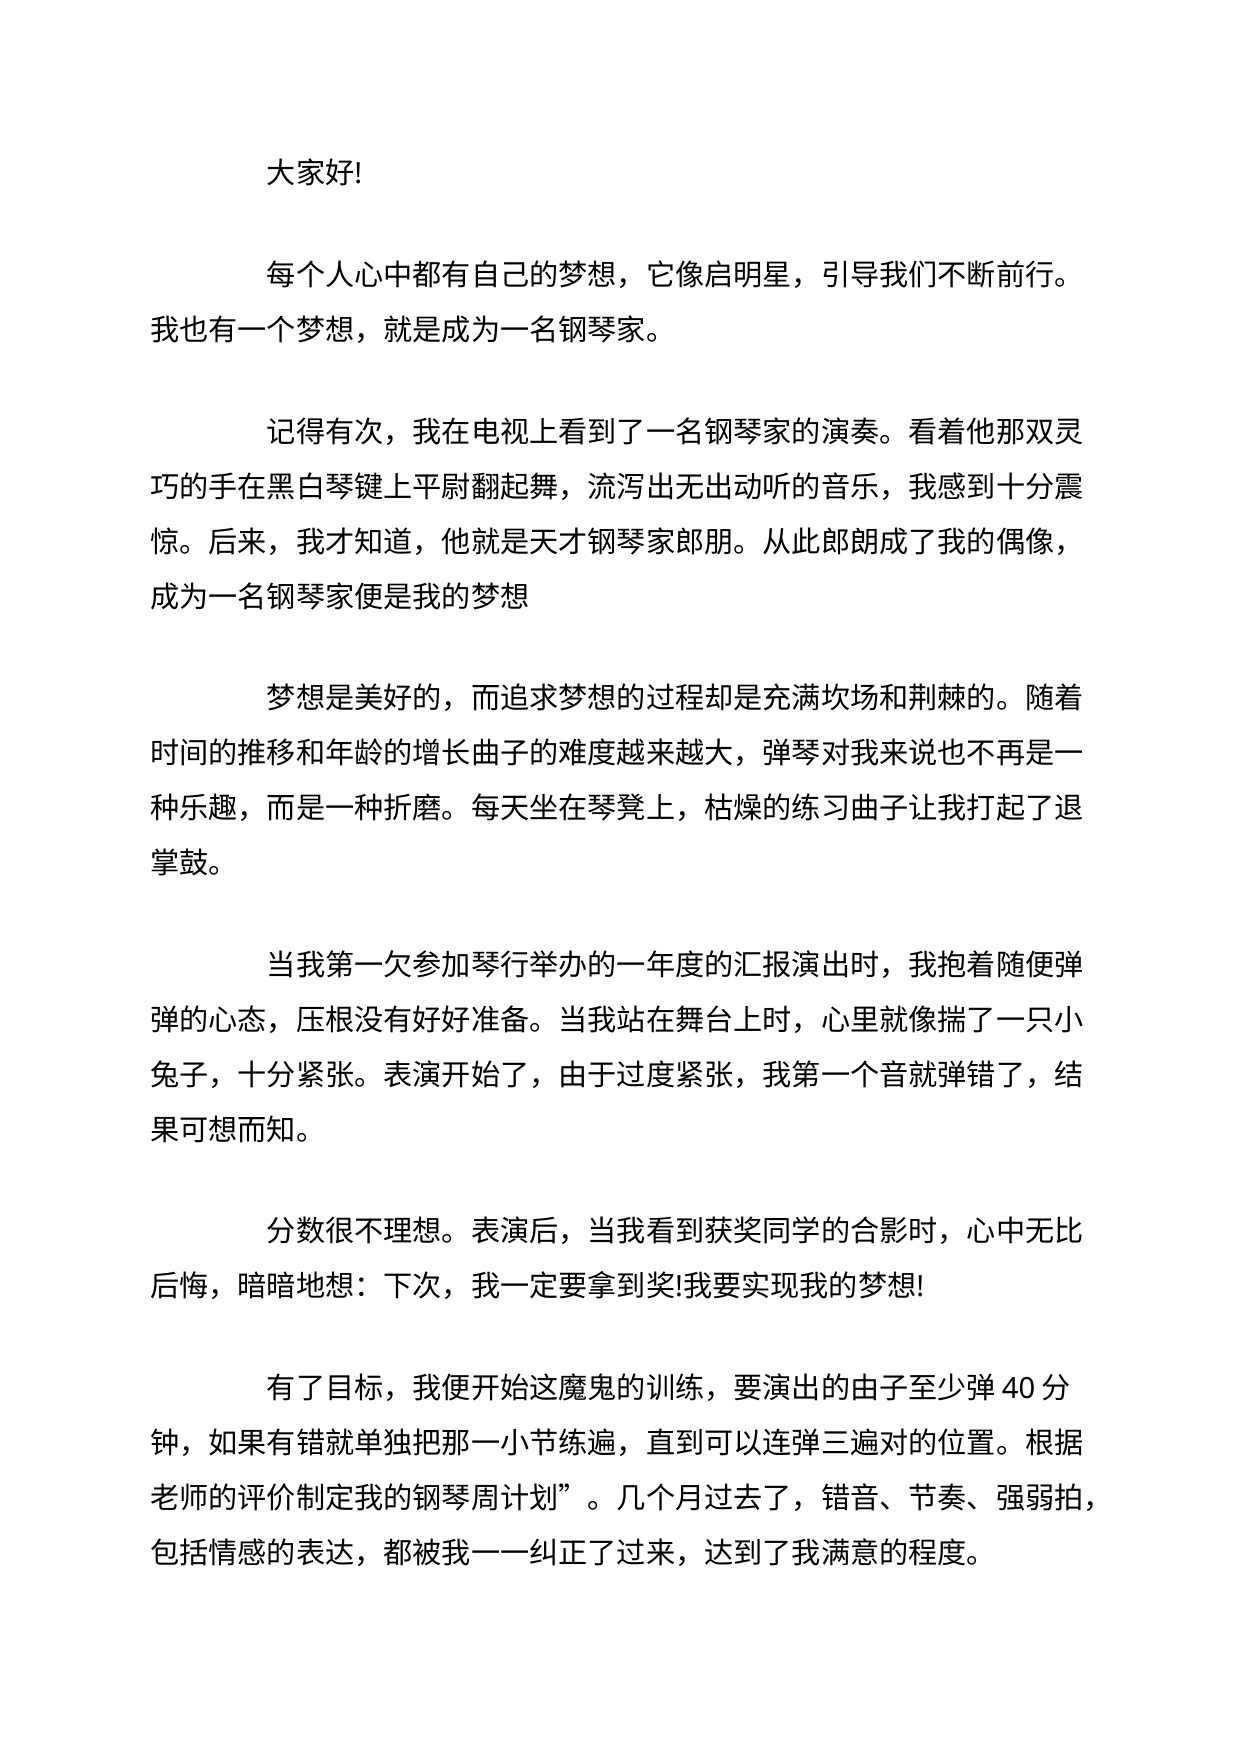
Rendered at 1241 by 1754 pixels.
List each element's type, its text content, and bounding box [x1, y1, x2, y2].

text 记得有次，我在电视上看到了一名钢琴家的演奏。看着他那双灵巧的手在黑白琴键上平尉翻起舞，流泻出无出动听的音乐，我感到十分震惊。后来，我才知道，他就是天才钢琴家郎朋。从此郎朗成了我的偶像，成为一名钢琴家便是我的梦想 [150, 409, 1090, 616]
text 每个人心中都有自己的梦想，它像启明星，引导我们不断前行。我也有一个梦想，就是成为一名钢琴家。 [150, 252, 1090, 349]
text 有了目标，我便开始这魔鬼的训练，要演出的由子至少弹40分钟，如果有错就单独把那一小节练遍，直到可以连弹三遍对的位置。根据老师的评价制定我的钢琴周计划”。几个月过去了，错音、节奏、强弱拍，包括情感的表达，都被我一一纠正了过来，达到了我满意的程度。 [150, 1365, 1090, 1572]
text 当我第一欠参加琴行举办的一年度的汇报演出时，我抱着随便弹弹的心态，压根没有好好准备。当我站在舞台上时，心里就像揣了一只小兔子，十分紧张。表演开始了，由于过度紧张，我第一个音就弹错了，结果可想而知。 [150, 942, 1090, 1148]
text 大家好! [150, 150, 1090, 192]
text 梦想是美好的，而追求梦想的过程却是充满坎场和荆棘的。随着时间的推移和年龄的增长曲子的难度越来越大，弹琴对我来说也不再是一种乐趣，而是一种折磨。每天坐在琴凳上，枯燥的练习曲子让我打起了退掌鼓。 [150, 675, 1090, 882]
text 分数很不理想。表演后，当我看到获奖同学的合影时，心中无比后悔，暗暗地想：下次，我一定要拿到奖!我要实现我的梦想! [150, 1208, 1090, 1305]
